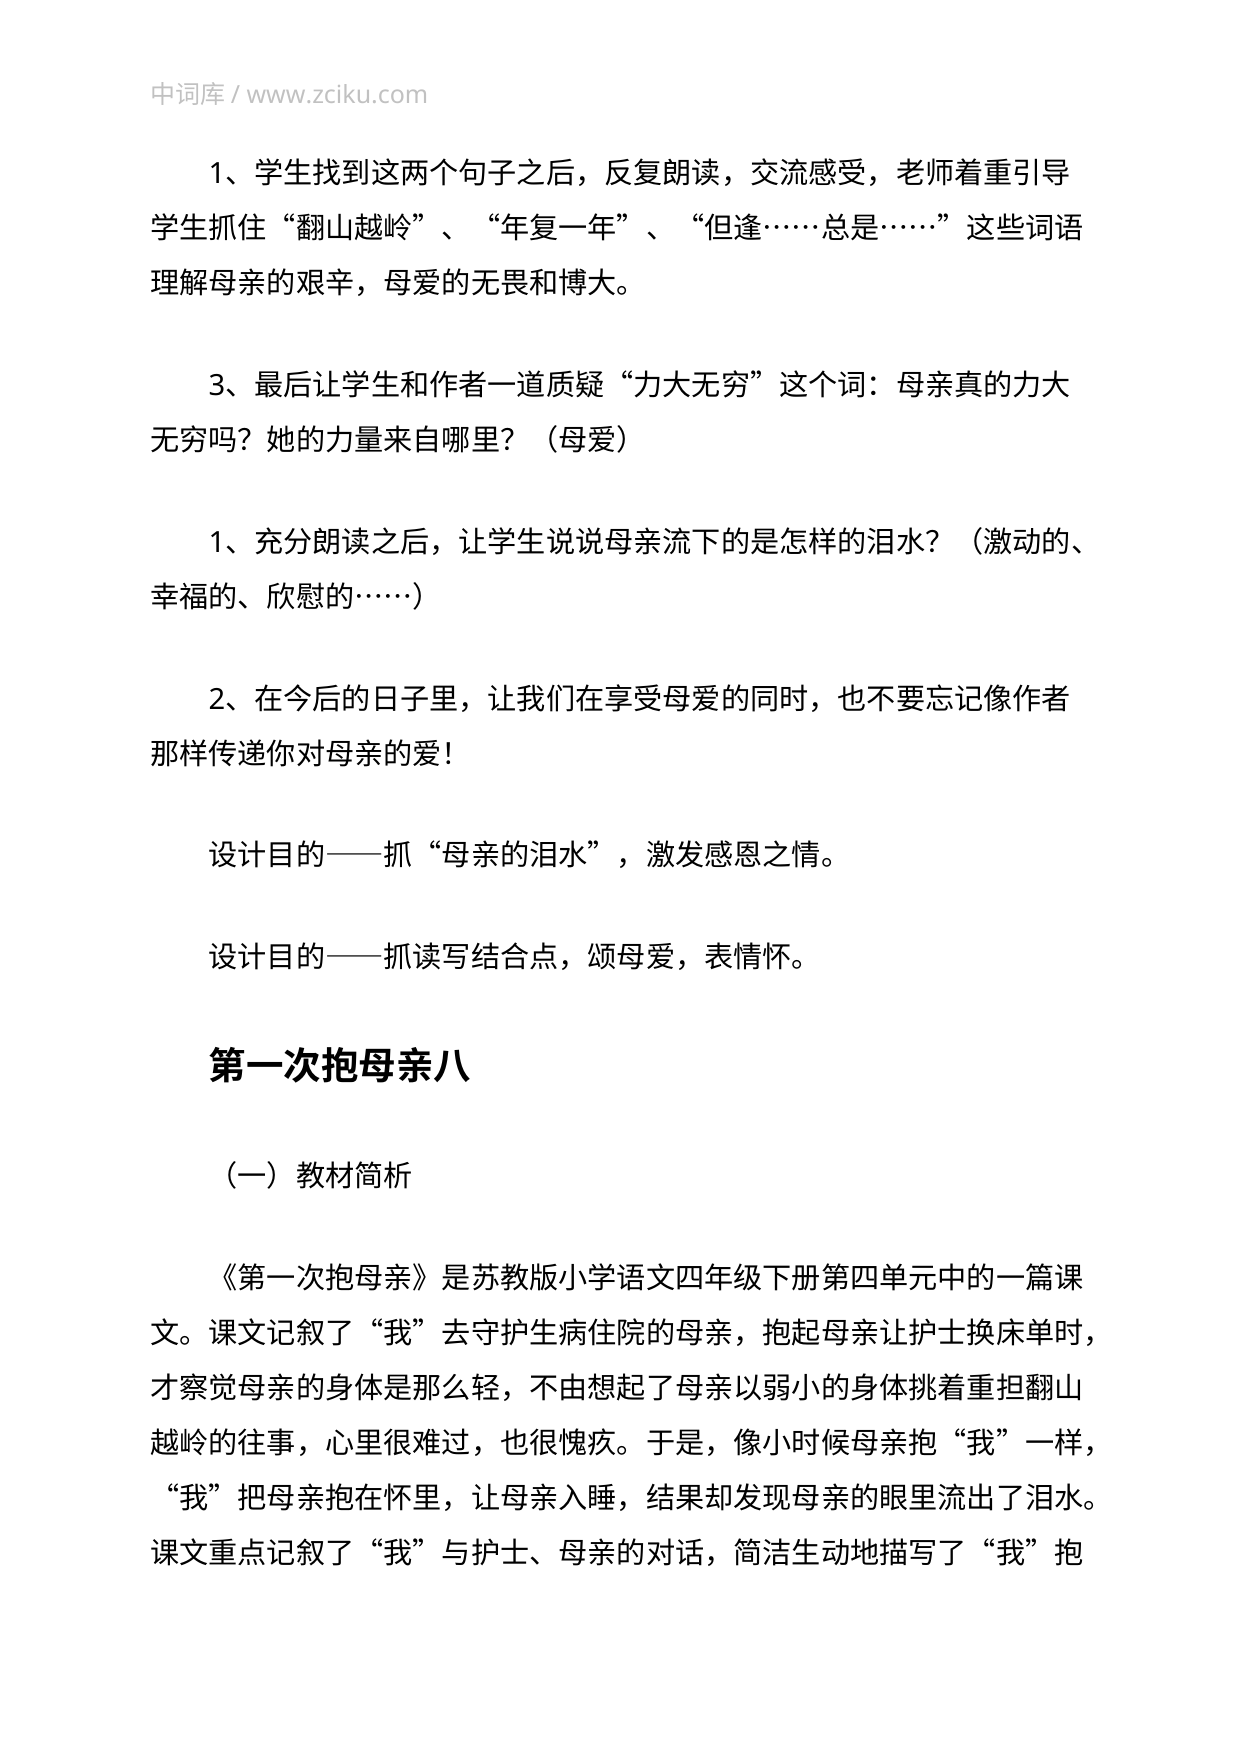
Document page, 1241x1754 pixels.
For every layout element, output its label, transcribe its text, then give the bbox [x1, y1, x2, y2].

text （一）教材简析 [150, 1153, 1090, 1195]
text 1、充分朗读之后，让学生说说母亲流下的是怎样的泪水？（激动的、幸福的、欣慰的……） [150, 518, 1090, 616]
text 2、在今后的日子里，让我们在享受母爱的同时，也不要忘记像作者那样传递你对母亲的爱！ [150, 675, 1090, 772]
text 设计目的——抓“母亲的泪水”，激发感恩之情。 [150, 832, 1090, 874]
text 设计目的——抓读写结合点，颂母爱，表情怀。 [150, 934, 1090, 976]
text 第一次抱母亲八 [150, 1036, 1090, 1090]
text 3、最后让学生和作者一道质疑“力大无穷”这个词：母亲真的力大无穷吗？她的力量来自哪里？（母爱） [150, 362, 1090, 459]
text 1、学生找到这两个句子之后，反复朗读，交流感受，老师着重引导学生抓住“翻山越岭”、“年复一年”、“但逢……总是……”这些词语理解母亲的艰辛，母爱的无畏和博大。 [150, 150, 1090, 302]
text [150, 1255, 1090, 1571]
